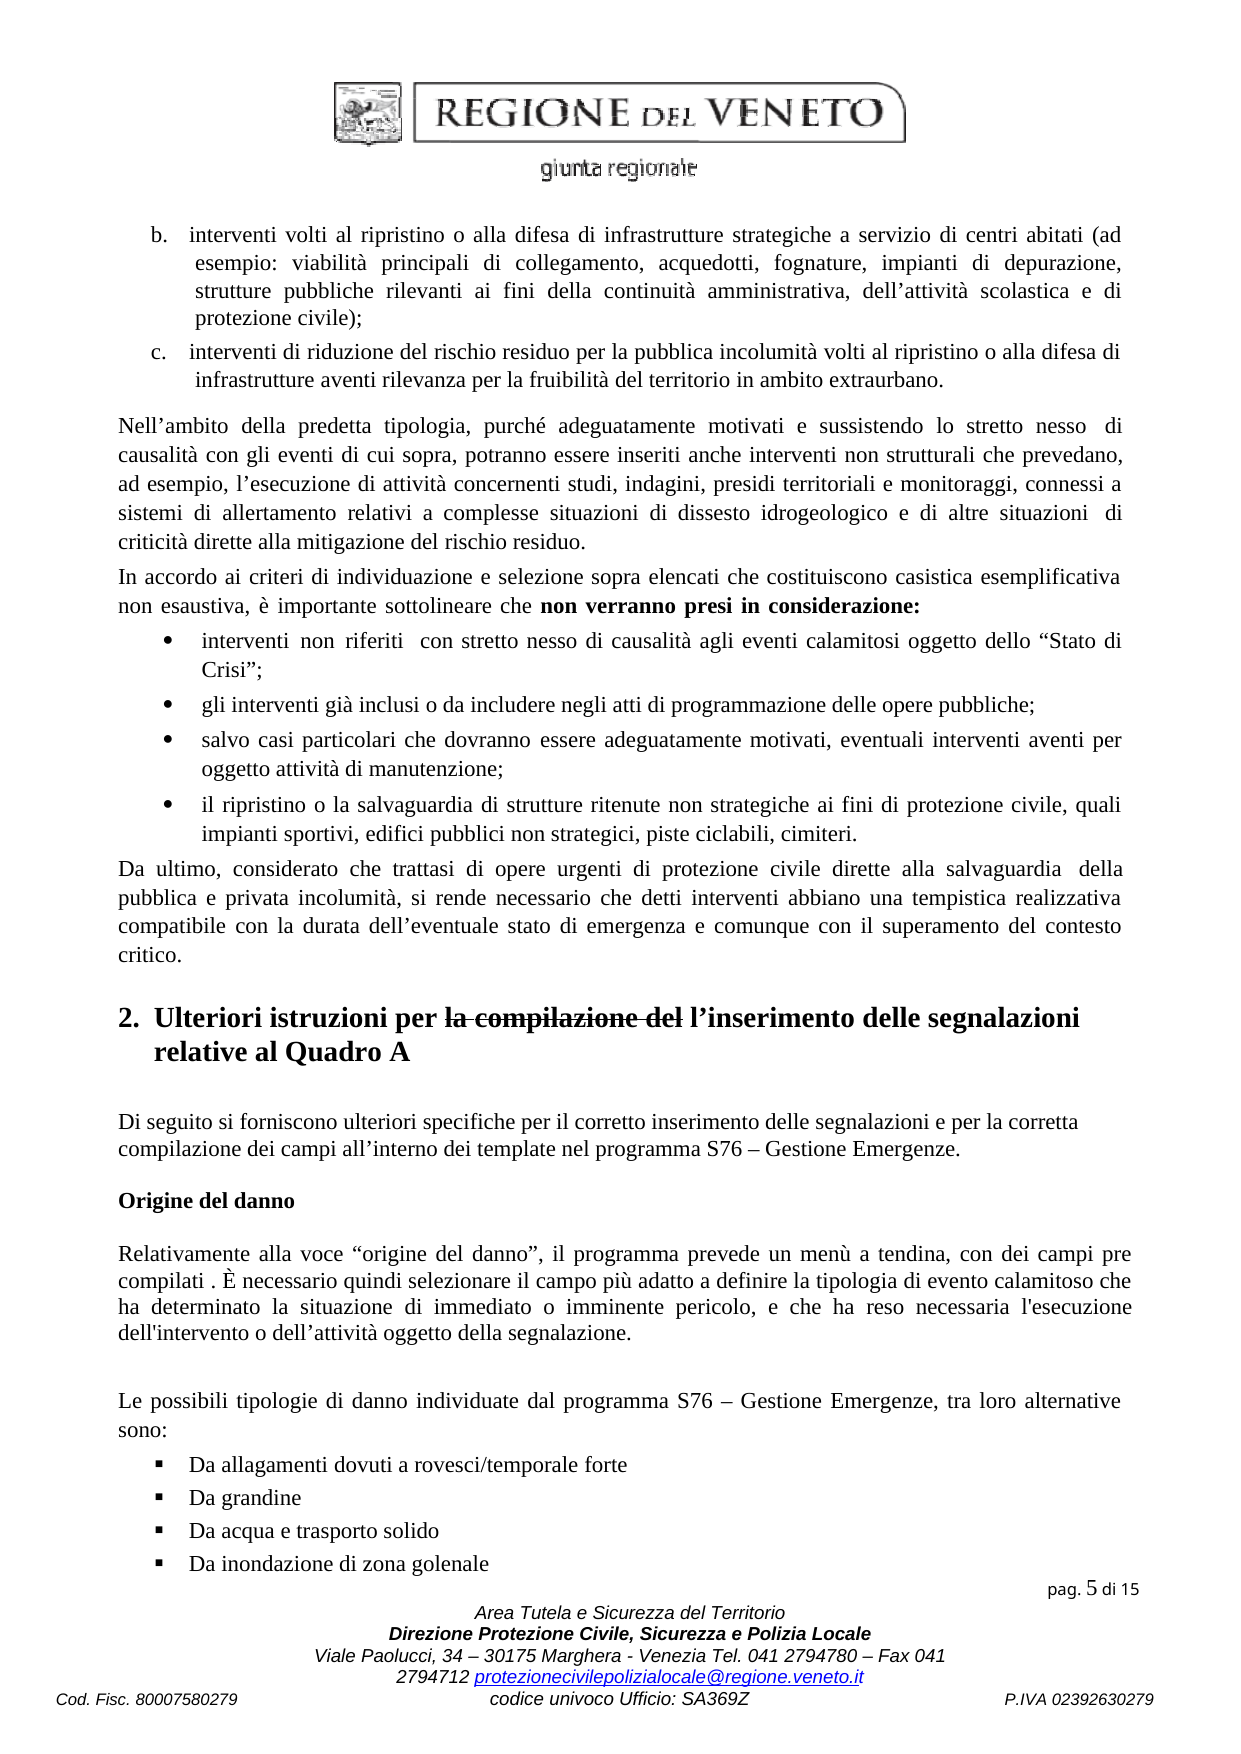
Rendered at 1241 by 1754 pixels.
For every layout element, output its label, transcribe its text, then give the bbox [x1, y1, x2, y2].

list il ripristino o la salvaguardia di strutture ritenute non strategiche ai fini di protezione civile, quali impianti sportivi, edifici pubblici non strategici, piste ciclabili, cimiteri. [164, 791, 1123, 846]
list Da grandine [153, 1484, 1134, 1510]
picture [412, 82, 906, 143]
subtitle Ulteriori istruzioni per la compilazione del l’inserimento delle segnalazioni relative al Quadro A [118, 1000, 1134, 1067]
text Nell’ambito della predetta tipologia, purché adeguatamente motivati e sussistendo lo stretto nesso di causalità con gli eventi di cui sopra, potranno essere inseriti anche interventi non strutturali che prevedano, ad esempio, l’esecuzione di attività concernenti studi, indagini, presidi territoriali e monitoraggi, connessi a sistemi di allertamento relativi a complesse situazioni di dissesto idrogeologico e di altre situazioni di criticità dirette alla mitigazione del rischio residuo. [118, 412, 1123, 554]
subtitle Relativamente alla voce “origine del danno”, il programma prevede un menù a tendina, con dei campi pre compilati . È necessario quindi selezionare il campo più adatto a definire la tipologia di evento calamitoso che ha determinato la situazione di immediato o imminente pericolo, e che ha reso necessaria l'esecuzione dell'intervento o dell’attività oggetto della segnalazione. [118, 1240, 1134, 1346]
list Da allagamenti dovuti a rovesci/temporale forte [153, 1451, 1134, 1477]
text In accordo ai criteri di individuazione e selezione sopra elencati che costituiscono casistica esemplificativa non esaustiva, è importante sottolineare che non verranno presi in considerazione: [118, 563, 1123, 618]
subtitle Origine del danno [118, 1188, 1134, 1214]
list gli interventi già inclusi o da includere negli atti di programmazione delle opere pubbliche; [164, 691, 1123, 718]
list interventi di riduzione del rischio residuo per la pubblica incolumità volti al ripristino o alla difesa di infrastrutture aventi rilevanza per la fruibilità del territorio in ambito extraurbano. [151, 338, 1123, 392]
picture [334, 82, 402, 147]
picture [608, 158, 697, 182]
list interventi volti al ripristino o alla difesa di infrastrutture strategiche a servizio di centri abitati (ad esempio: viabilità principali di collegamento, acquedotti, fognature, impianti di depurazione, strutture pubbliche rilevanti ai fini della continuità amministrativa, dell’attività scolastica e di protezione civile); [151, 222, 1123, 331]
text Di seguito si forniscono ulteriori specifiche per il corretto inserimento delle segnalazioni e per la corretta compilazione dei campi all’interno dei template nel programma S76 – Gestione Emergenze. [118, 1108, 1134, 1161]
list interventi non riferiti con stretto nesso di causalità agli eventi calamitosi oggetto dello “Stato di Crisi”; [164, 627, 1123, 682]
list salvo casi particolari che dovranno essere adeguatamente motivati, eventuali interventi aventi per oggetto attività di manutenzione; [164, 727, 1123, 782]
text Da ultimo, considerato che trattasi di opere urgenti di protezione civile dirette alla salvaguardia della pubblica e privata incolumità, si rende necessario che detti interventi abbiano una tempistica realizzativa compatibile con la durata dell’eventuale stato di emergenza e comunque con il superamento del contesto critico. [118, 855, 1123, 968]
text Le possibili tipologie di danno individuate dal programma S76 – Gestione Emergenze, tra loro alternative sono: [118, 1387, 1123, 1442]
list Da acqua e trasporto solido [153, 1517, 1134, 1543]
list Da inondazione di zona golenale [153, 1551, 1134, 1577]
picture [541, 158, 601, 182]
